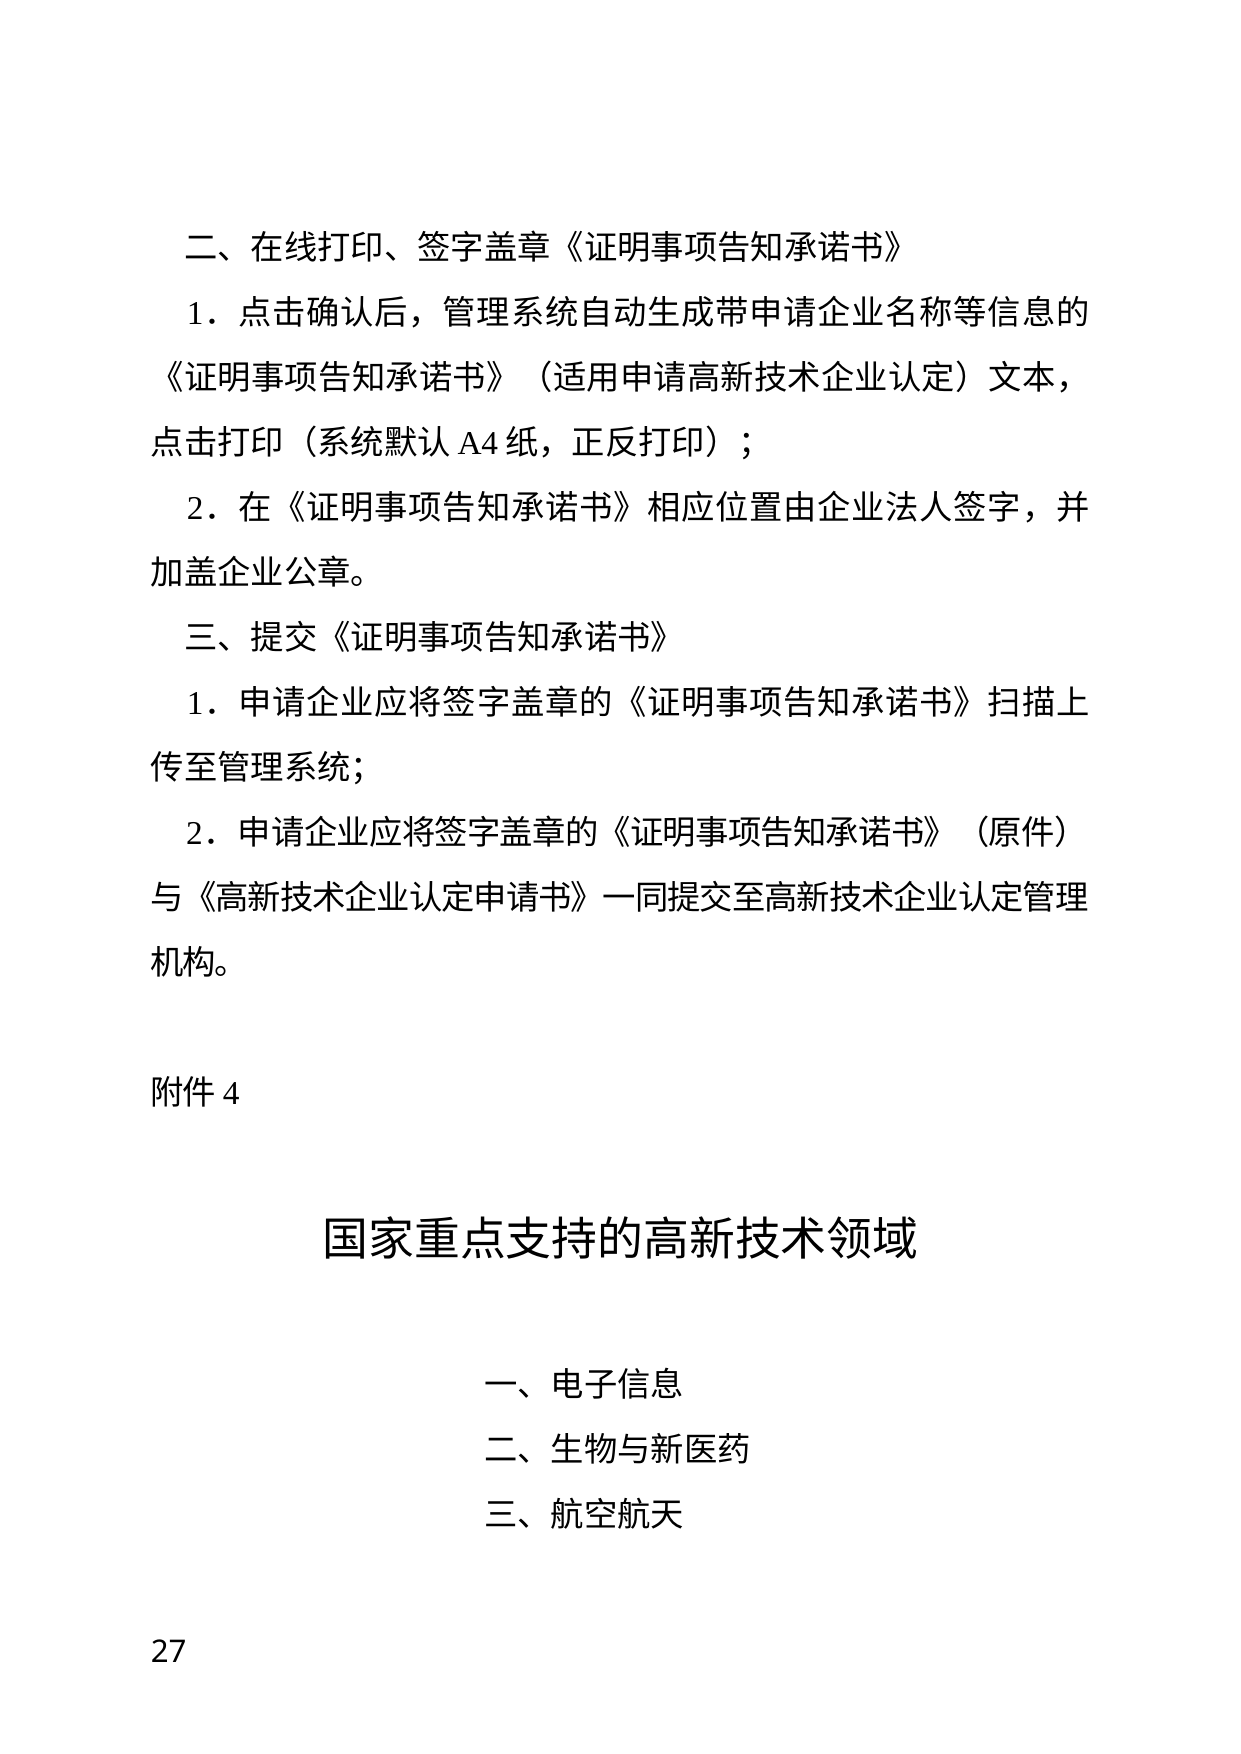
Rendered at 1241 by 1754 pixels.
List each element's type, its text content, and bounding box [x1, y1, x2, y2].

text 二、生物与新医药 [151, 1415, 1089, 1480]
text 1．点击确认后，管理系统自动生成带申请企业名称等信息的《证明事项告知承诺书》（适用申请高新技术企业认定）文本，点击打印（系统默认A4纸，正反打印）； [151, 277, 1089, 472]
text 三、提交《证明事项告知承诺书》 [151, 602, 1089, 667]
text 附件4 [151, 1057, 1089, 1122]
text 三、航空航天 [151, 1480, 1089, 1545]
text 国家重点支持的高新技术领域 [151, 1187, 1089, 1285]
text 1．申请企业应将签字盖章的《证明事项告知承诺书》扫描上传至管理系统； [151, 667, 1089, 797]
text 二、在线打印、签字盖章《证明事项告知承诺书》 [151, 212, 1089, 277]
text 一、电子信息 [151, 1350, 1089, 1415]
text 2．申请企业应将签字盖章的《证明事项告知承诺书》（原件）与《高新技术企业认定申请书》一同提交至高新技术企业认定管理机构。 [151, 797, 1089, 992]
text 2．在《证明事项告知承诺书》相应位置由企业法人签字，并加盖企业公章。 [151, 472, 1089, 602]
